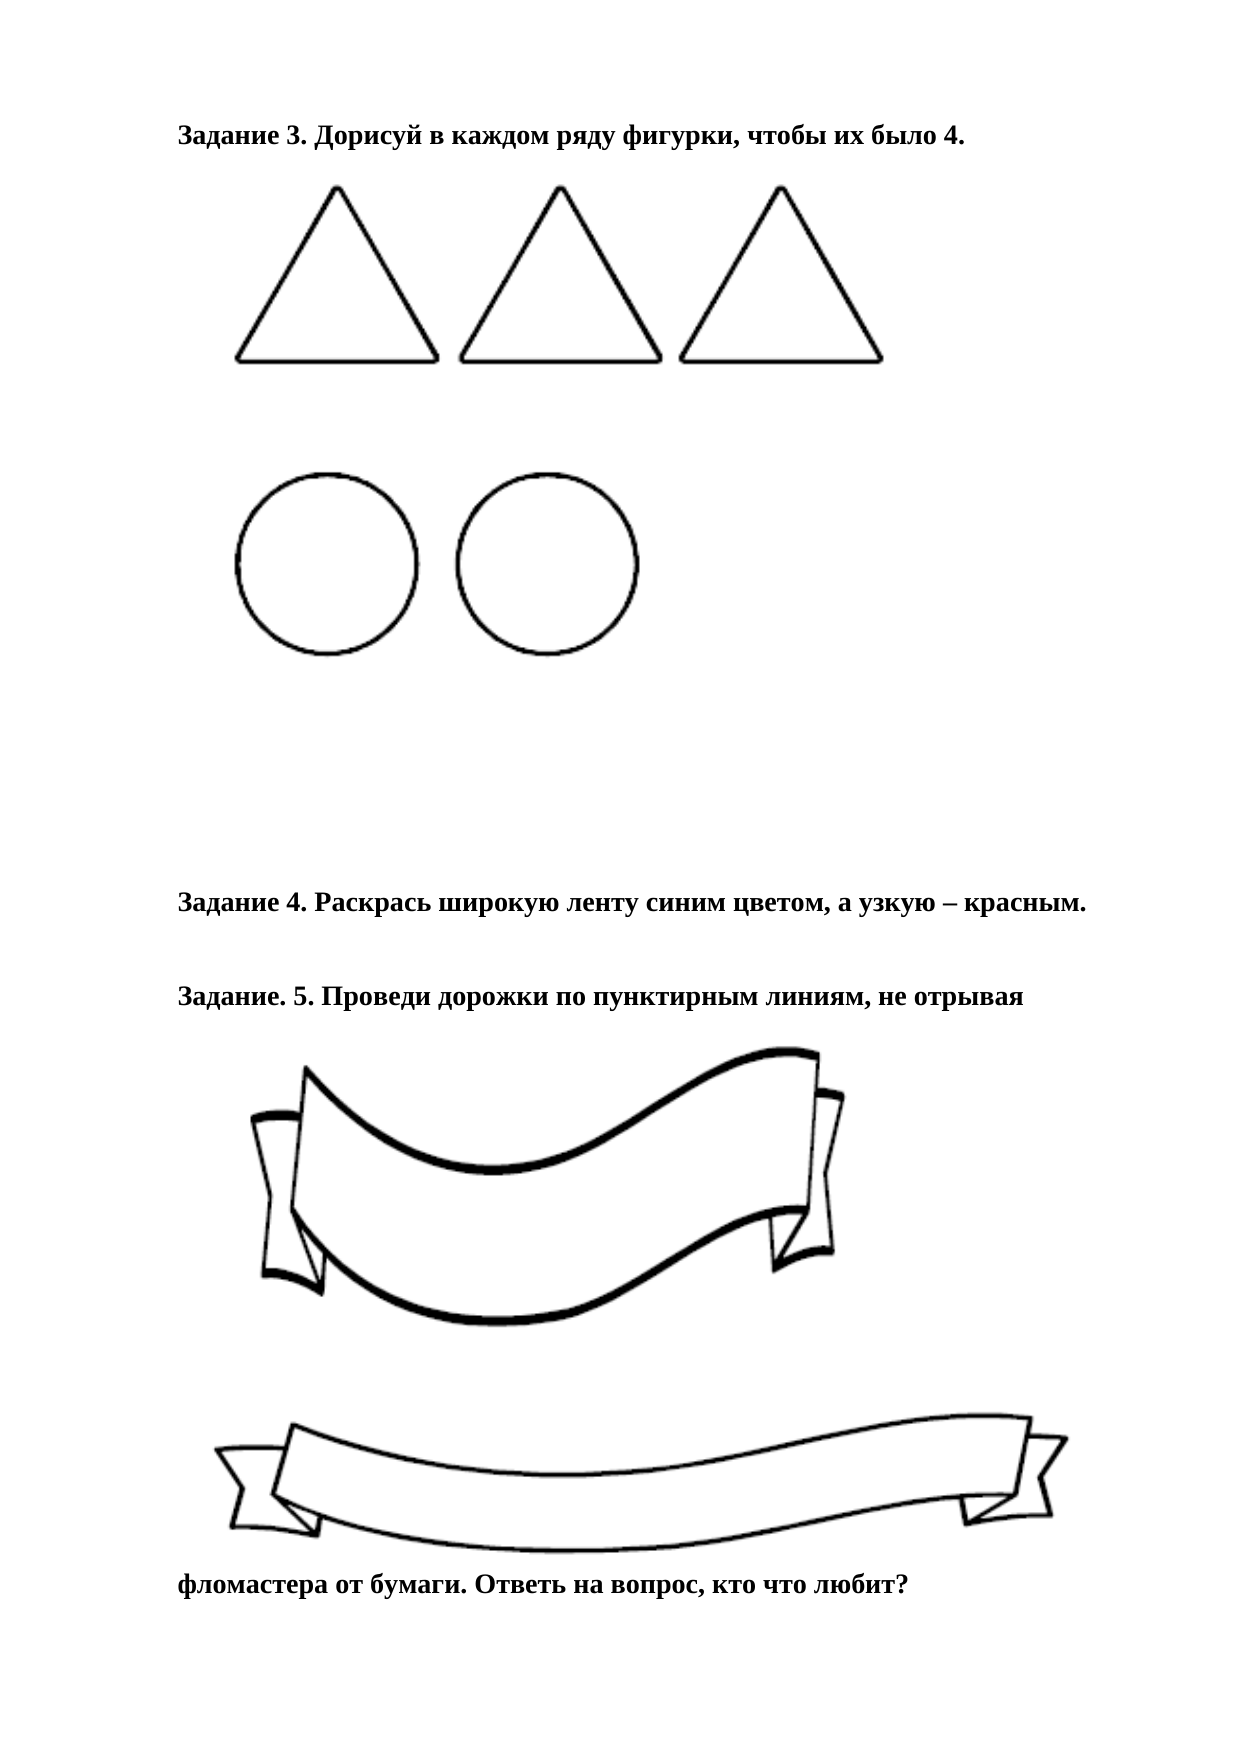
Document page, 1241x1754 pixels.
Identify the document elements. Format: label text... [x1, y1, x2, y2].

picture [177, 181, 963, 671]
text Задание. 5. Проведи дорожки по пунктирным линиям, не отрывая фломастера от бумаги. Ответь на вопрос, кто что любит? [177, 1568, 1152, 1600]
picture [160, 1026, 1205, 1568]
text Задание. 5. Проведи дорожки по пунктирным линиям, не отрывая фломастера от бумаги. Ответь на вопрос, кто что любит? [177, 979, 1152, 1026]
text Задание 4. Раскрась широкую ленту синим цветом, а узкую – красным. [177, 885, 1152, 917]
text Задание 3. Дорисуй в каждом ряду фигурки, чтобы их было 4. [177, 118, 1152, 151]
